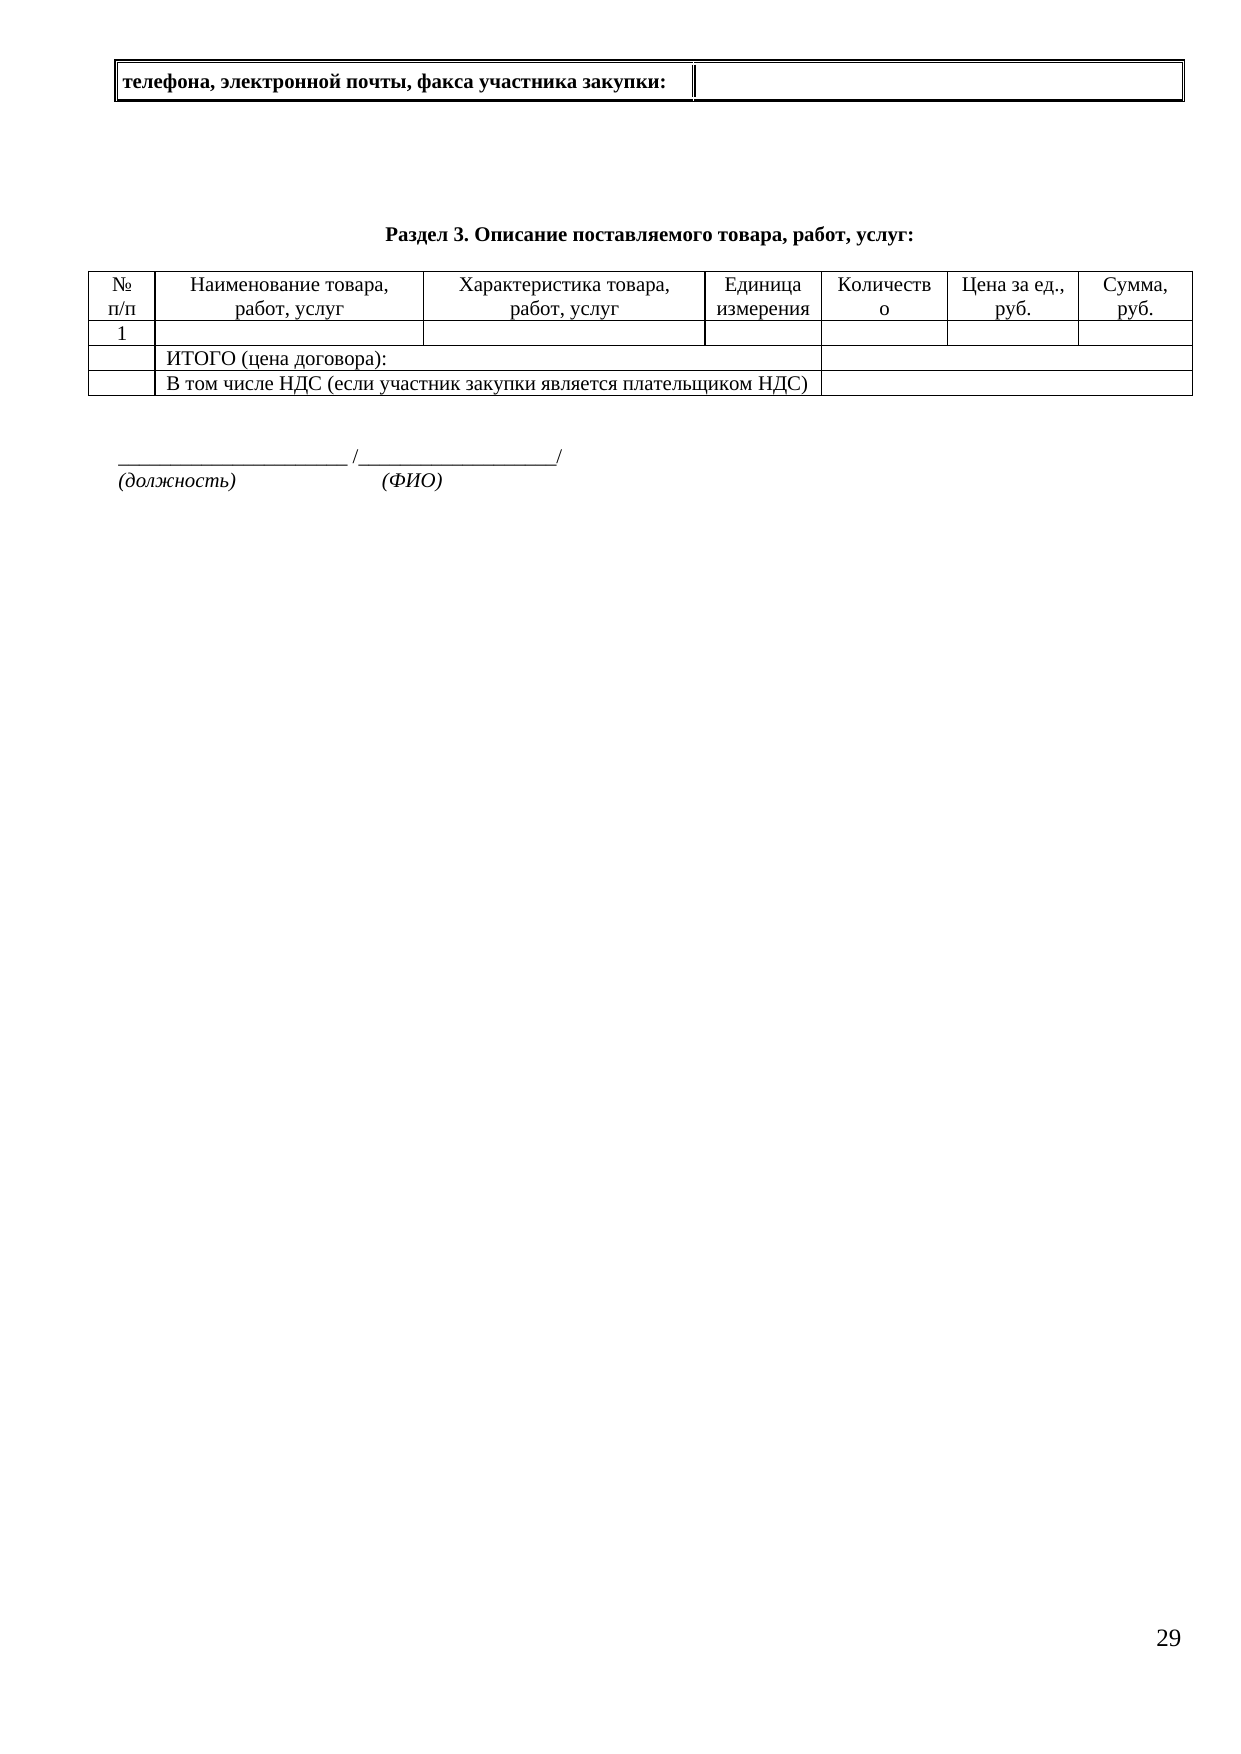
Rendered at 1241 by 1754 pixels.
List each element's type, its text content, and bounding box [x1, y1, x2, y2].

table_header Сумма, руб. [1079, 272, 1192, 320]
table_cell [1079, 321, 1192, 345]
table_cell [156, 321, 423, 345]
text (должность) (ФИО) [118, 468, 1181, 492]
table_cell [948, 321, 1078, 345]
table_cell 1 [89, 321, 154, 345]
table_cell [822, 371, 1192, 395]
table_cell В том числе НДС (если участник закупки является плательщиком НДС) [156, 371, 821, 395]
table_cell [89, 371, 154, 395]
table_header Характеристика товара, работ, услуг [424, 272, 704, 320]
text ______________________ /___________________/ [118, 444, 1181, 468]
table_cell [694, 63, 1182, 99]
table_header Наименование товара, работ, услуг [156, 272, 423, 320]
text Раздел 3. Описание поставляемого товара, работ, услуг: [118, 222, 1181, 246]
table_header Единица измерения [706, 272, 821, 320]
table_header Цена за ед., руб. [948, 272, 1078, 320]
table_cell [822, 346, 1192, 370]
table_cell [118, 61, 694, 99]
table_cell [424, 321, 704, 345]
table_cell ИТОГО (цена договора): [156, 346, 821, 370]
table_header Количество [822, 272, 947, 320]
table_cell [706, 321, 821, 345]
table_header № п/п [89, 272, 154, 320]
table_cell [89, 346, 154, 370]
table_cell [822, 321, 947, 345]
